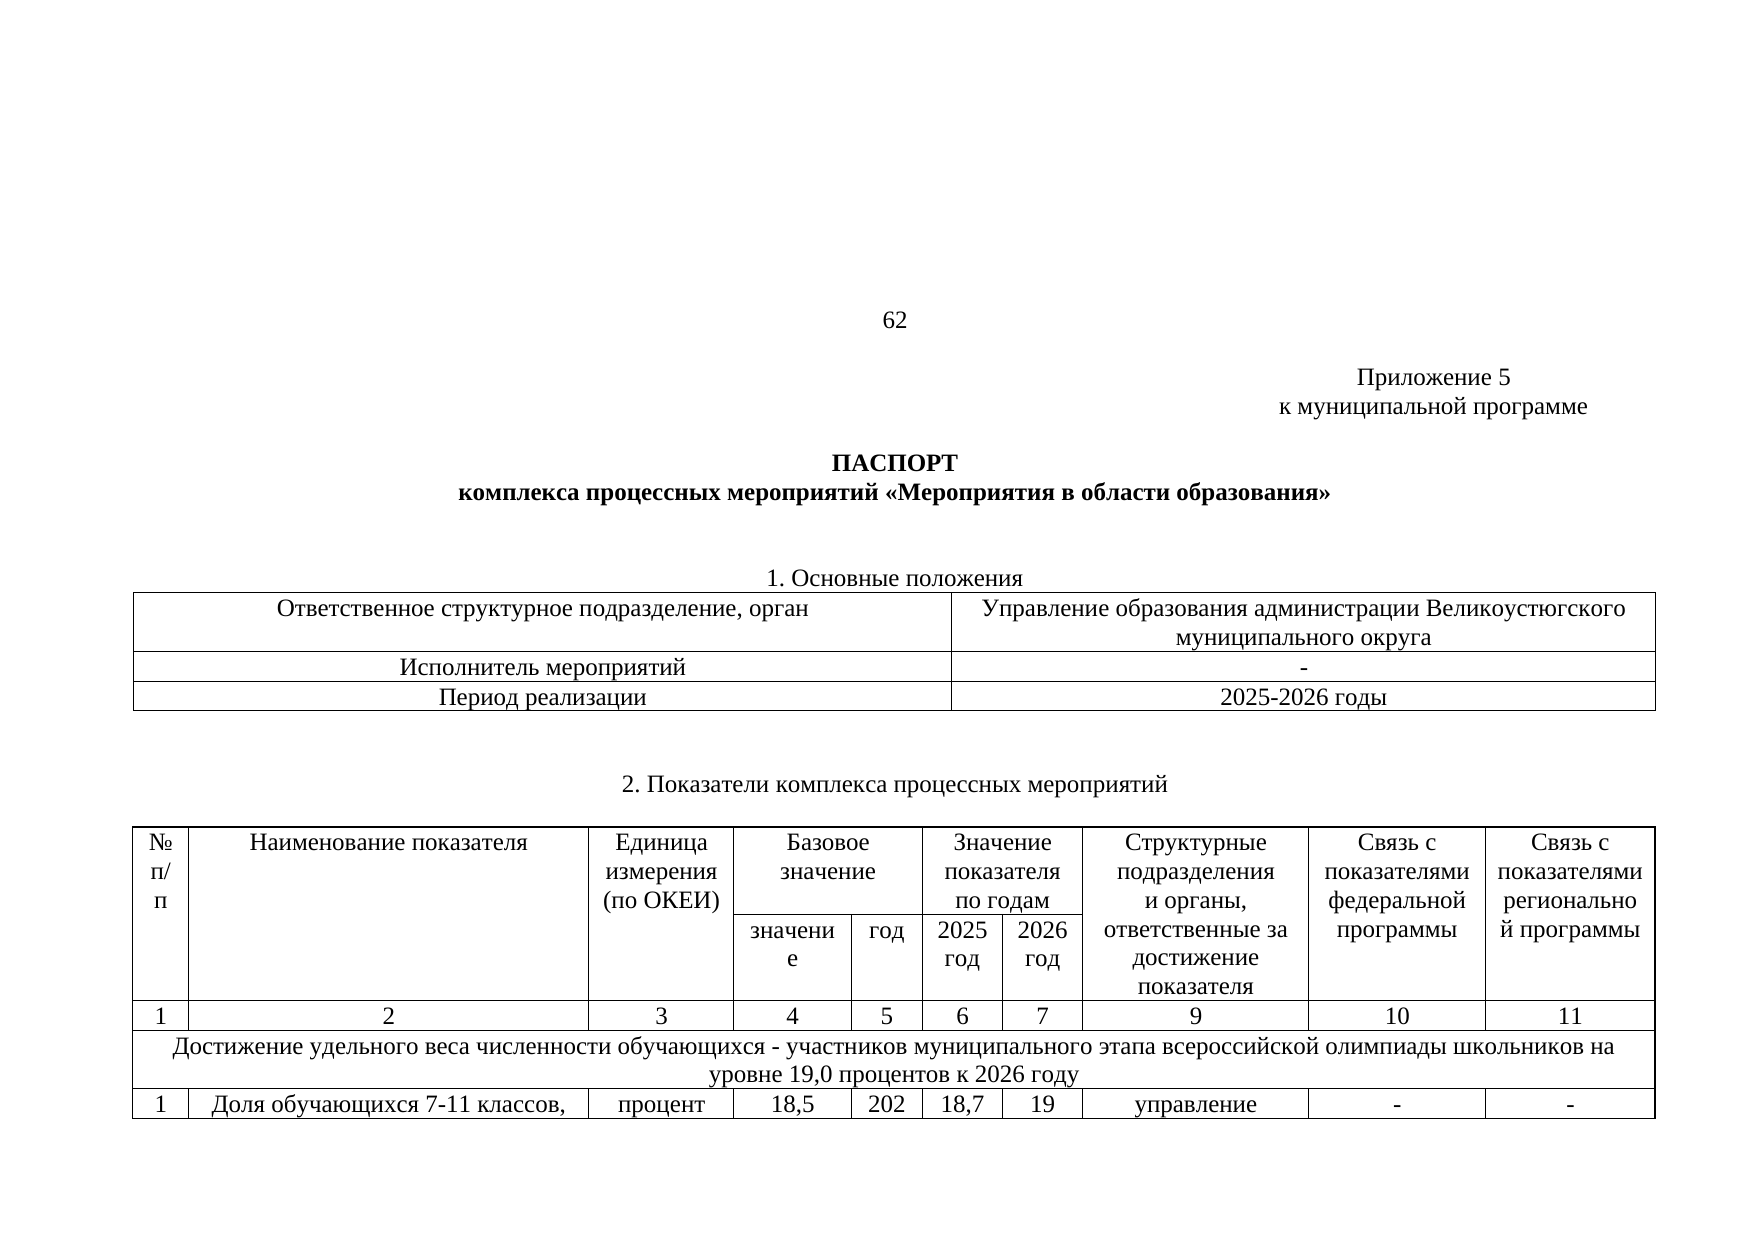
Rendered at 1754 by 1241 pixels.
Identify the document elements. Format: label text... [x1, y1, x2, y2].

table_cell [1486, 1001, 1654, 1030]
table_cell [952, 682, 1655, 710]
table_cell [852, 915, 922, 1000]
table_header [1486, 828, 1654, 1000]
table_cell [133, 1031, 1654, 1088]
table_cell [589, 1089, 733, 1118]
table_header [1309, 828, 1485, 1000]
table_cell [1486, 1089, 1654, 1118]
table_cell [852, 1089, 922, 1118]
text комплекса процессных мероприятий «Мероприятия в области образования» [118, 477, 1671, 506]
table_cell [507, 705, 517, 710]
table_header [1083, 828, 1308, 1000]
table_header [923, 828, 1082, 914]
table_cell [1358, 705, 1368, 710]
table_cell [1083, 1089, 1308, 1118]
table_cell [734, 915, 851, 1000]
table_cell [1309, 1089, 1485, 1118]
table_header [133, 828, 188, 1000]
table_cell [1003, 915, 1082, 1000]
text ПАСПОРТ [118, 448, 1671, 477]
text Приложение 5 [118, 362, 1671, 391]
text 1. Основные положения [118, 563, 1671, 592]
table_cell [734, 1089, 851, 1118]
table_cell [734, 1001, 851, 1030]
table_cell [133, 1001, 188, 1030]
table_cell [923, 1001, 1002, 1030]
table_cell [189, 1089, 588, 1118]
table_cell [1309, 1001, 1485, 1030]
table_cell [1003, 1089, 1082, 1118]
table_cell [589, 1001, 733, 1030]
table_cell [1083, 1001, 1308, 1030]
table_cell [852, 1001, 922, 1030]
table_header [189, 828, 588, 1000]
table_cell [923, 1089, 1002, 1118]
text 2. Показатели комплекса процессных мероприятий [118, 769, 1671, 798]
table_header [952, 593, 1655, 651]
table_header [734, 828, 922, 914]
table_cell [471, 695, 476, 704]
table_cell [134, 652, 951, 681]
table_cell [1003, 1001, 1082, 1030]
text 62 [118, 305, 1671, 333]
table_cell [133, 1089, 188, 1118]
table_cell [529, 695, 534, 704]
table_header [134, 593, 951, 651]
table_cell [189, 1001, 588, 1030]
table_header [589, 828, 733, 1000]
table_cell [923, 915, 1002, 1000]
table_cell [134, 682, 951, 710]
text к муниципальной программе [118, 391, 1671, 420]
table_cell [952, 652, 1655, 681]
